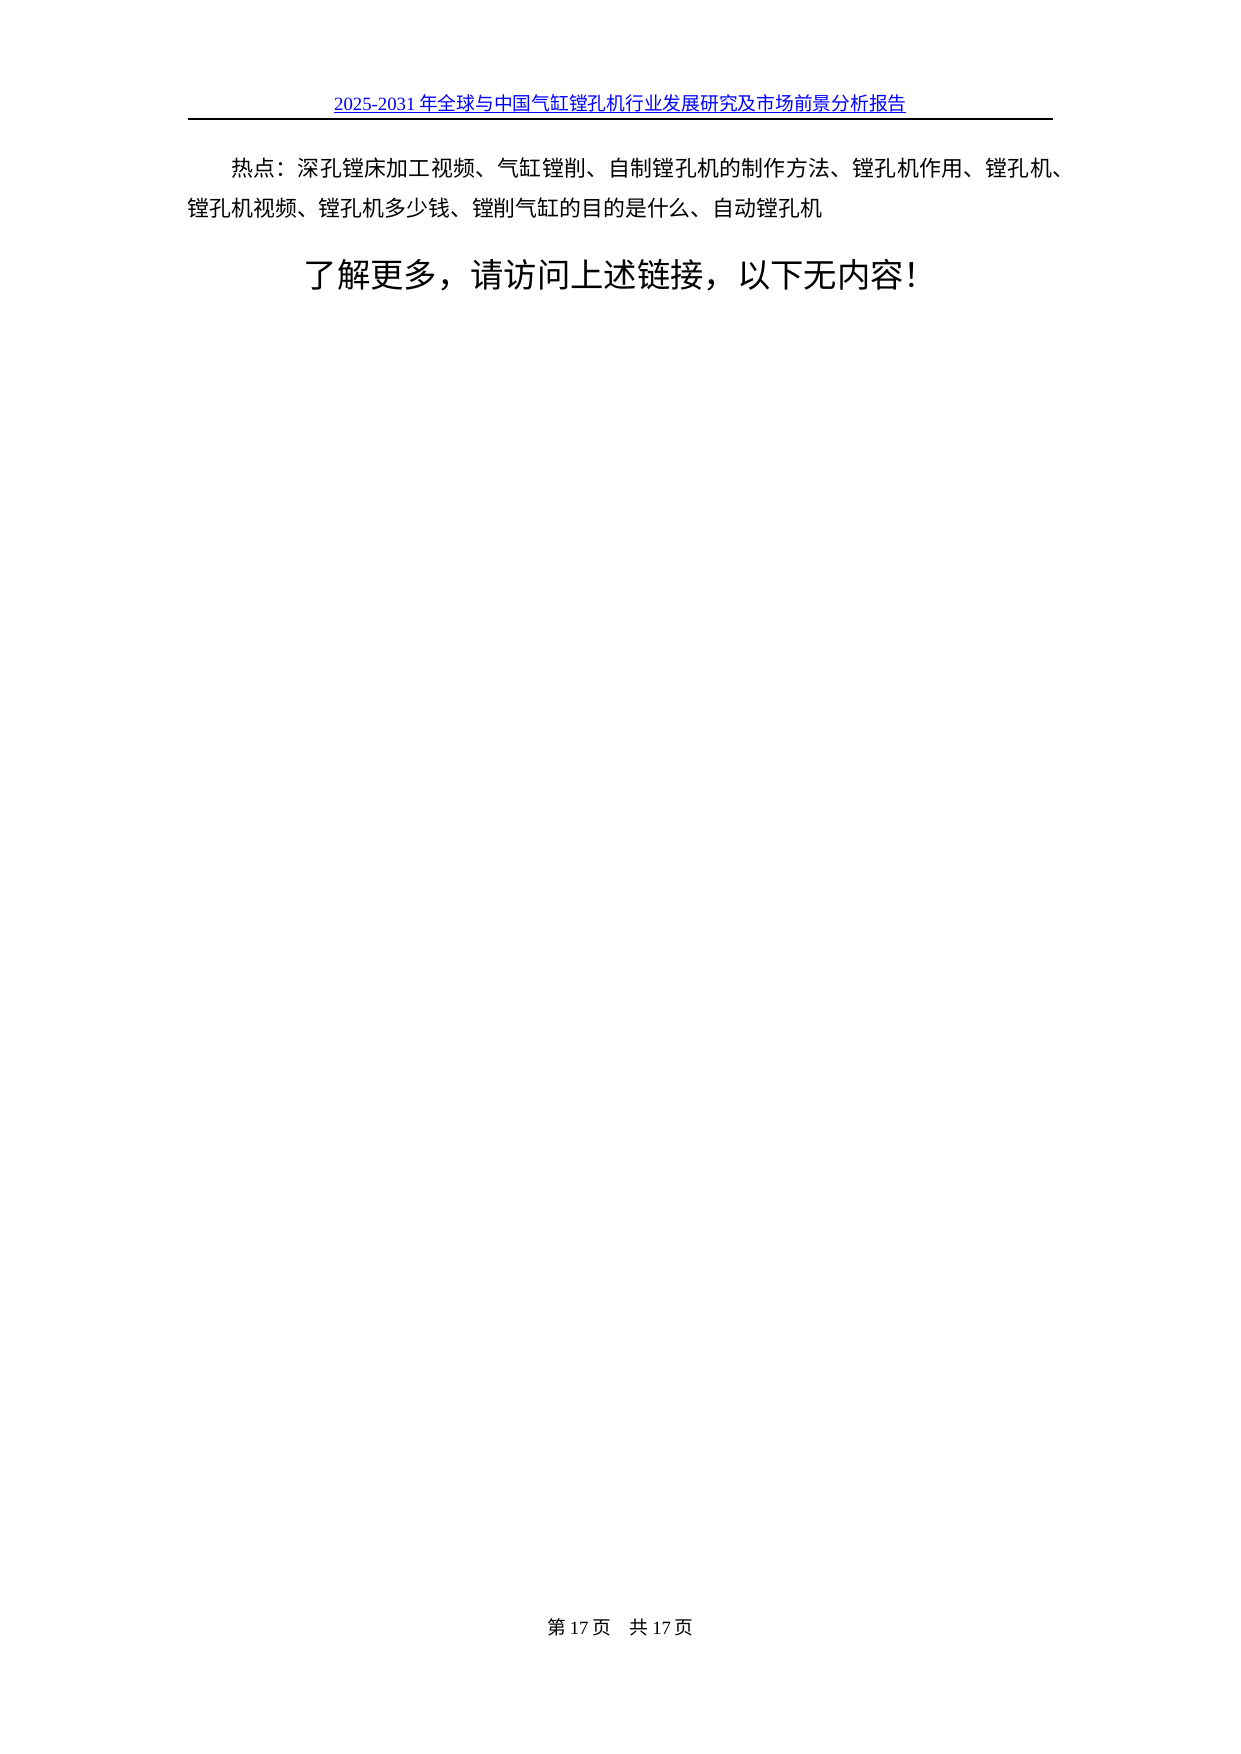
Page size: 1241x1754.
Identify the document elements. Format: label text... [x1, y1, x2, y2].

text 热点：深孔镗床加工视频、气缸镗削、自制镗孔机的制作方法、镗孔机作用、镗孔机、镗孔机视频、镗孔机多少钱、镗削气缸的目的是什么、自动镗孔机 [187, 150, 1053, 223]
title 了解更多，请访问上述链接，以下无内容！ [187, 241, 1053, 306]
